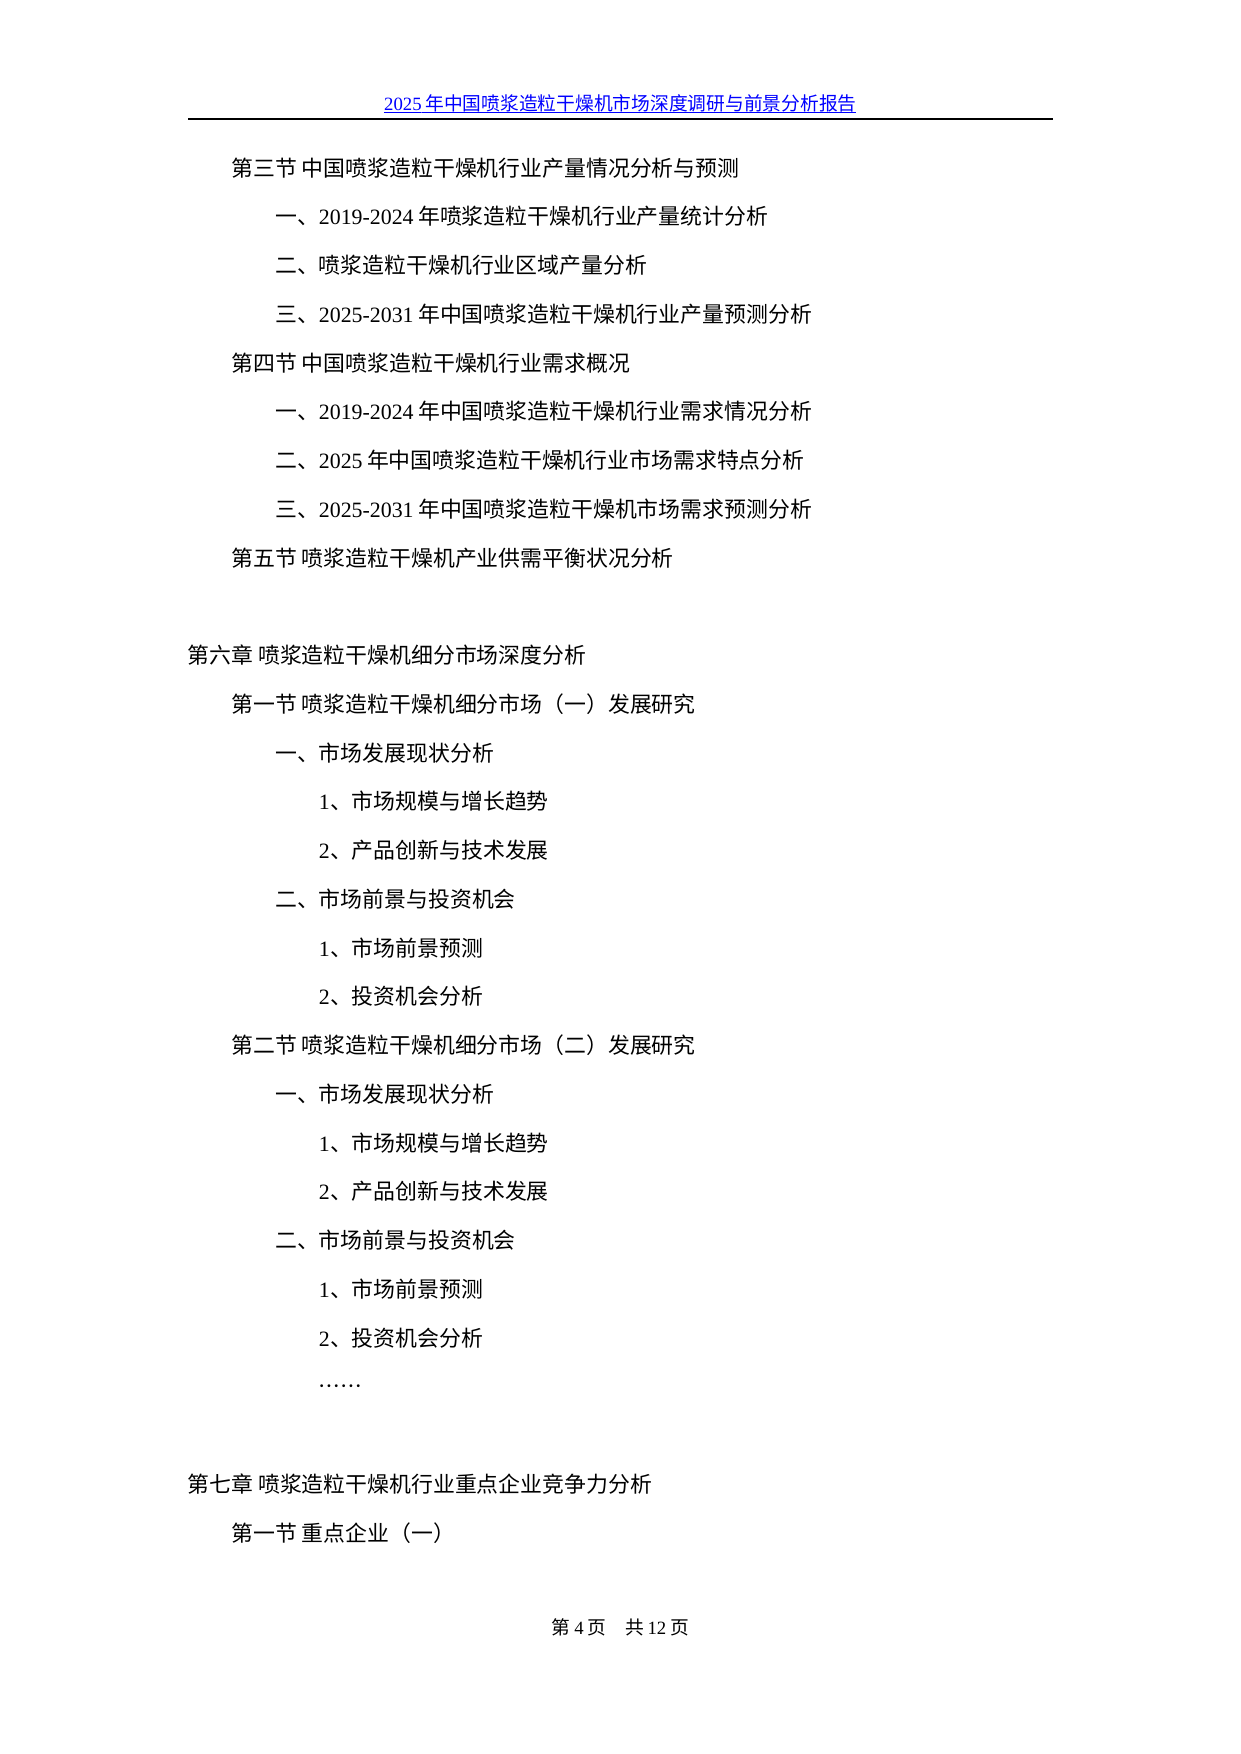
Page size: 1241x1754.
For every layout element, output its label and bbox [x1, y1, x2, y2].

text [187, 150, 1053, 1548]
